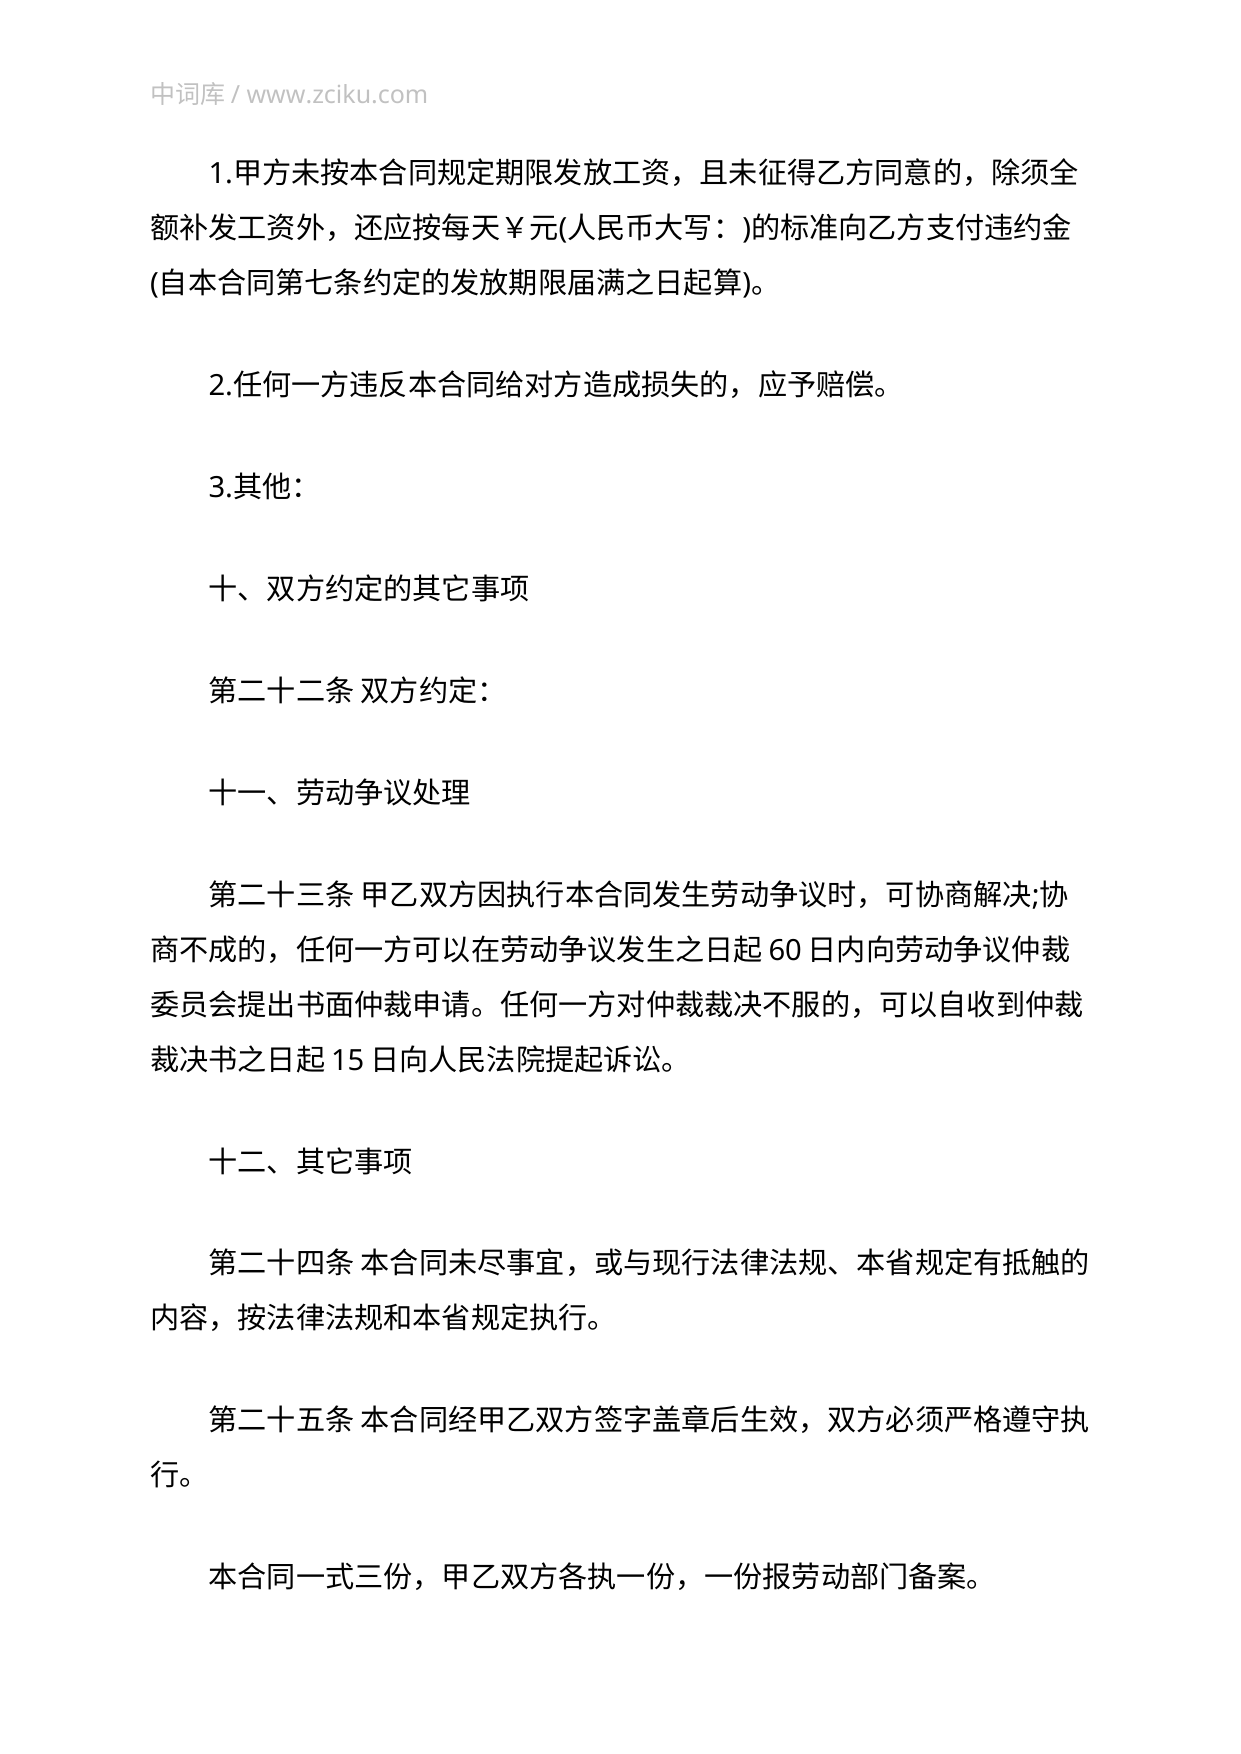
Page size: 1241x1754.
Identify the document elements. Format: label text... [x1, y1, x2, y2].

text 十、双方约定的其它事项 [150, 566, 1090, 608]
text 1.甲方未按本合同规定期限发放工资，且未征得乙方同意的，除须全额补发工资外，还应按每天￥元(人民币大写：)的标准向乙方支付违约金(自本合同第七条约定的发放期限届满之日起算)。 [150, 150, 1090, 302]
text 第二十二条 双方约定： [150, 668, 1090, 710]
text 十二、其它事项 [150, 1138, 1090, 1180]
text 十一、劳动争议处理 [150, 769, 1090, 812]
text 第二十三条 甲乙双方因执行本合同发生劳动争议时，可协商解决;协商不成的，任何一方可以在劳动争议发生之日起60日内向劳动争议仲裁委员会提出书面仲裁申请。任何一方对仲裁裁决不服的，可以自收到仲裁裁决书之日起15日向人民法院提起诉讼。 [150, 871, 1090, 1078]
text 本合同一式三份，甲乙双方各执一份，一份报劳动部门备案。 [150, 1553, 1090, 1596]
text 第二十五条 本合同经甲乙双方签字盖章后生效，双方必须严格遵守执行。 [150, 1397, 1090, 1494]
text 3.其他： [150, 464, 1090, 506]
text 第二十四条 本合同未尽事宜，或与现行法律法规、本省规定有抵触的内容，按法律法规和本省规定执行。 [150, 1240, 1090, 1337]
text 2.任何一方违反本合同给对方造成损失的，应予赔偿。 [150, 362, 1090, 404]
